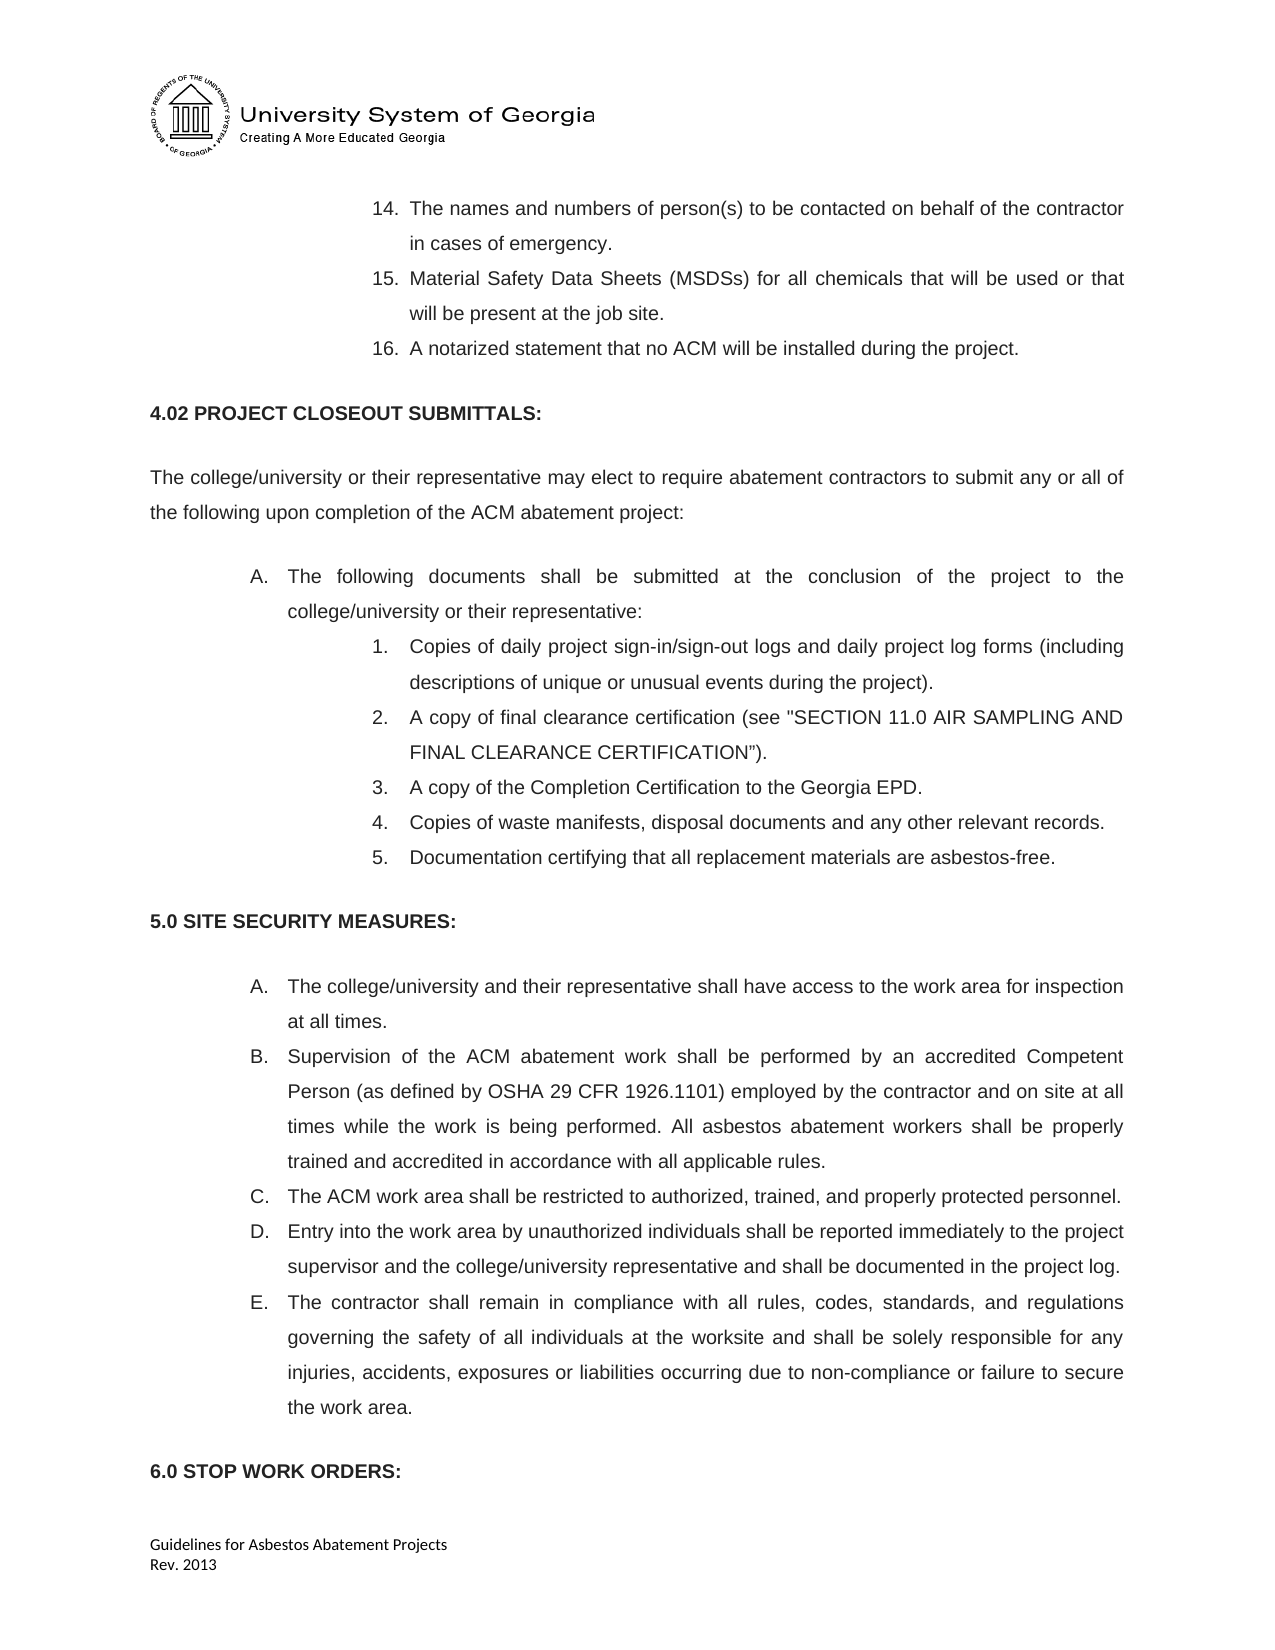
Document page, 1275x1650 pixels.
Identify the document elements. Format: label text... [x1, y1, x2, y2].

text 5.0 SITE SECURITY MEASURES: [150, 910, 1125, 933]
picture [150, 75, 594, 157]
list The ACM work area shall be restricted to authorized, trained, and properly protected personnel. [250, 1185, 1125, 1208]
list Entry into the work area by unauthorized individuals shall be reported immediately to the project supervisor and the college/university representative and shall be documented in the project log. [250, 1220, 1125, 1278]
list A copy of the Completion Certification to the Georgia EPD. [372, 776, 1125, 798]
list The names and numbers of person(s) to be contacted on behalf of the contractor in cases of emergency. [372, 197, 1125, 255]
list A notarized statement that no ACM will be installed during the project. [372, 337, 1125, 360]
text The college/university or their representative may elect to require abatement contractors to submit any or all of the following upon completion of the ACM abatement project: [150, 466, 1125, 524]
text 6.0 STOP WORK ORDERS: [150, 1460, 1125, 1483]
text 4.02 PROJECT CLOSEOUT SUBMITTALS: [150, 402, 1125, 424]
list Material Safety Data Sheets (MSDSs) for all chemicals that will be used or that will be present at the job site. [372, 267, 1125, 325]
list Copies of daily project sign-in/sign-out logs and daily project log forms (including descriptions of unique or unusual events during the project). [372, 635, 1125, 693]
list The college/university and their representative shall have access to the work area for inspection at all times. [250, 974, 1125, 1032]
list The following documents shall be submitted at the conclusion of the project to the college/university or their representative: [250, 565, 1125, 623]
list Copies of waste manifests, disposal documents and any other relevant records. [372, 811, 1125, 834]
list Supervision of the ACM abatement work shall be performed by an accredited Competent Person (as defined by OSHA 29 CFR 1926.1101) employed by the contractor and on site at all times while the work is being performed. All asbestos abatement workers shall be properly trained and accredited in accordance with all applicable rules. [250, 1045, 1125, 1173]
list The contractor shall remain in compliance with all rules, codes, standards, and regulations governing the safety of all individuals at the worksite and shall be solely responsible for any injuries, accidents, exposures or liabilities occurring due to non-compliance or failure to secure the work area. [250, 1291, 1125, 1418]
list A copy of final clearance certification (see "SECTION 11.0 AIR SAMPLING AND FINAL CLEARANCE CERTIFICATION”). [372, 706, 1125, 763]
list Documentation certifying that all replacement materials are asbestos-free. [372, 846, 1125, 869]
